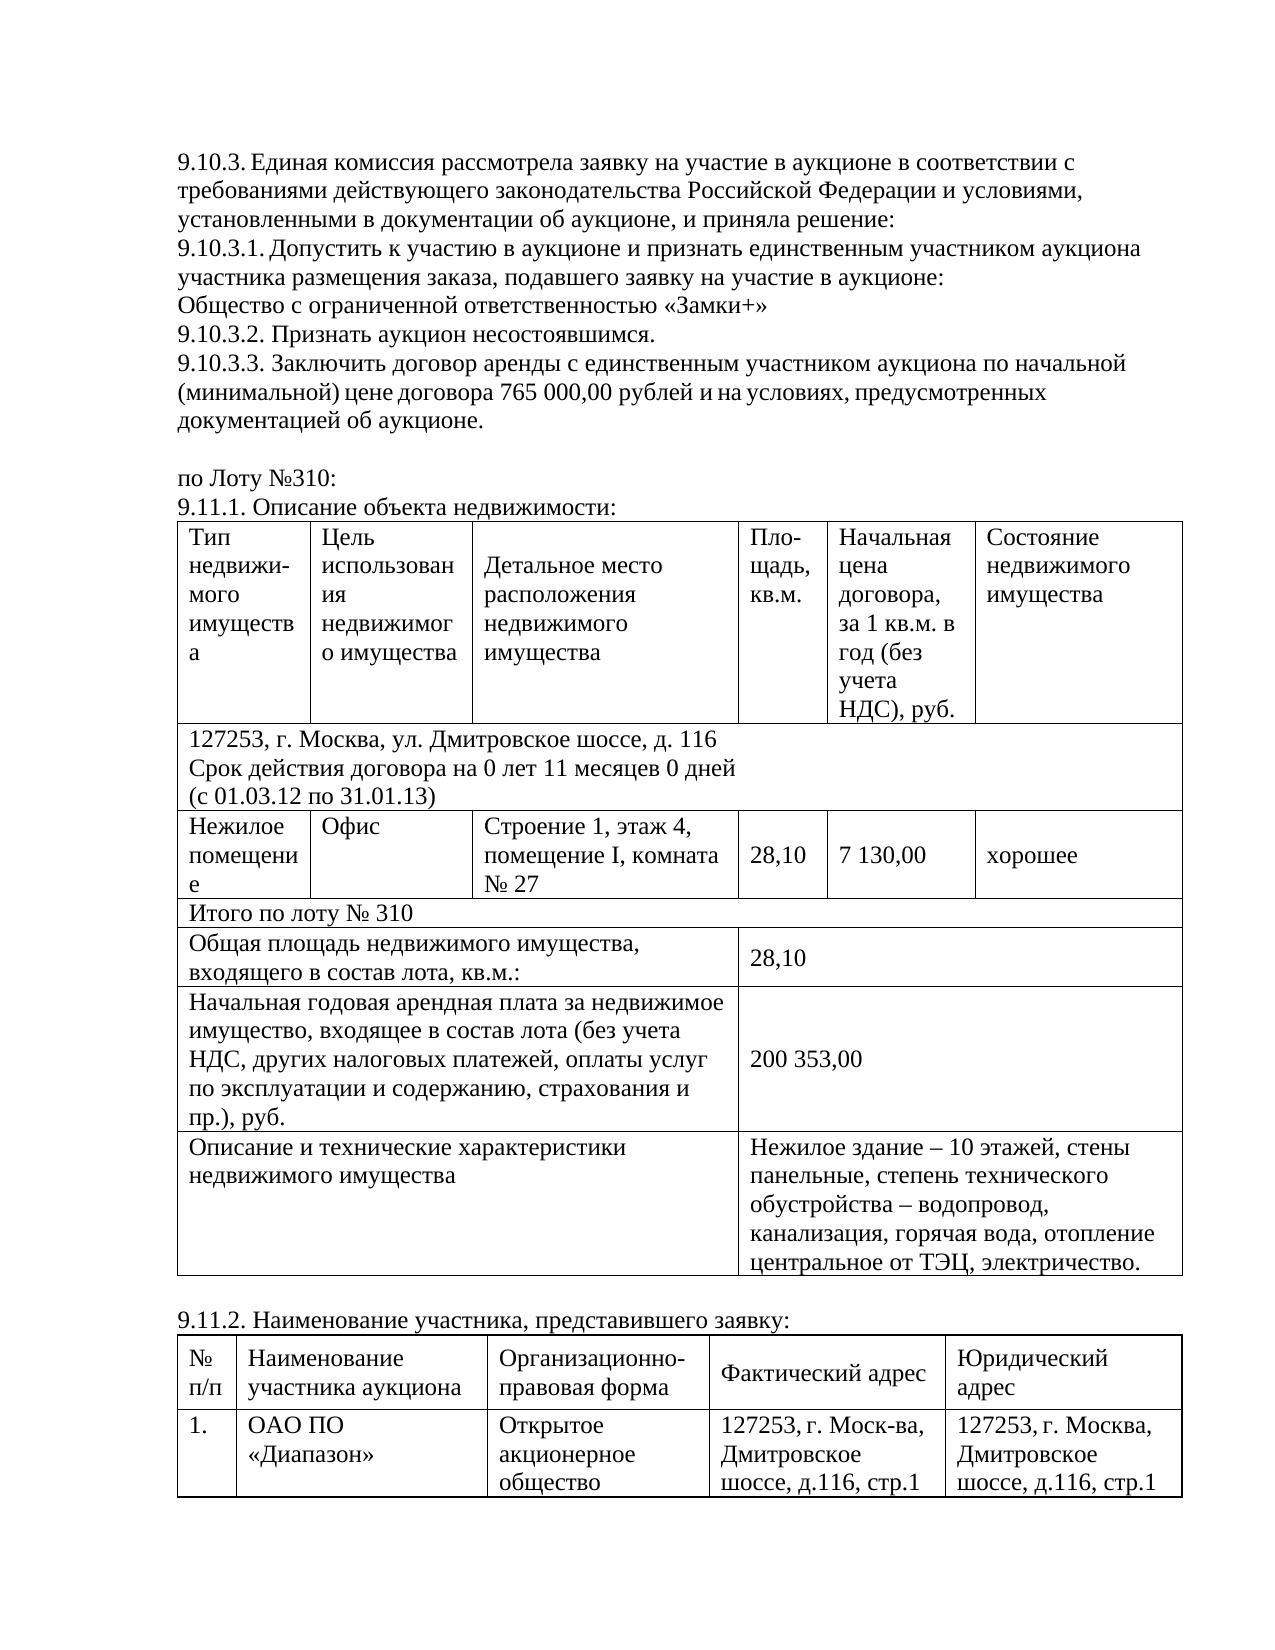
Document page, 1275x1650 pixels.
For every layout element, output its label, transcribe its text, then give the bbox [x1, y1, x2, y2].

table_header Детальное место расположения недвижимого имущества [473, 522, 738, 723]
table_header Начальная цена договора, за 1 кв.м. в год (без учета НДС), руб. [828, 522, 975, 723]
table_cell 1. [178, 1410, 236, 1496]
table_cell Итого по лоту № 310 [178, 899, 1182, 927]
table_cell 127253, г. Москва, ул. Дмитровское шоссе, д. 116 Срок действия договора на 0 лет 11 месяцев 0 дней (с 01.03.12 по 31.01.13) [178, 724, 1182, 810]
text 9.11.2. Наименование участника, представившего заявку: [177, 1305, 1186, 1334]
table_cell Нежилое помещение [178, 811, 310, 897]
table_cell Открытое акционерное общество [488, 1410, 709, 1496]
table_cell Общая площадь недвижимого имущества, входящего в состав лота, кв.м.: [178, 928, 738, 986]
text 9.11.1. Описание объекта недвижимости: [177, 492, 1186, 521]
table_cell Строение 1, этаж 4, помещение I, комната № 27 [473, 811, 738, 897]
table_cell 200 353,00 [739, 987, 1182, 1131]
table_cell Офис [311, 811, 472, 897]
table_cell 127253, г. Москва, Дмитровское шоссе, д.116, стр.1 [946, 1410, 1181, 1496]
text 9.10.3.3. Заключить договор аренды с единственным участником аукциона по начальной (минимальной) цене договора 765 000,00 рублей и на условиях, предусмотренных документацией об аукционе. [177, 348, 1186, 434]
table_header № п/п [178, 1336, 236, 1408]
table_header Пло-щадь, кв.м. [739, 522, 827, 723]
table_header Наименование участника аукциона [237, 1336, 487, 1408]
text 9.10.3.1. Допустить к участию в аукционе и признать единственным участником аукциона участника размещения заказа, подавшего заявку на участие в аукционе: [177, 233, 1186, 291]
table_cell Описание и технические характеристики недвижимого имущества [178, 1132, 738, 1275]
table_header Организационно-правовая форма [488, 1336, 709, 1408]
table_cell Нежилое здание – 10 этажей, стены панельные, степень технического обустройства – водопровод, канализация, горячая вода, отопление центральное от ТЭЦ, электричество. [739, 1132, 1182, 1275]
text 9.10.3. Единая комиссия рассмотрела заявку на участие в аукционе в соответствии с требованиями действующего законодательства Российской Федерации и условиями, установленными в документации об аукционе, и приняла решение: [177, 147, 1186, 233]
table_cell 127253, г. Моск-ва, Дмитровское шоссе, д.116, стр.1 [710, 1410, 945, 1496]
table_cell 28,10 [739, 811, 827, 897]
table_header Тип недвижи-мого имущества [178, 522, 310, 723]
table_header Цель использования недвижимого имущества [311, 522, 472, 723]
table_cell Начальная годовая арендная плата за недвижимое имущество, входящее в состав лота (без учета НДС, других налоговых платежей, оплаты услуг по эксплуатации и содержанию, страхования и пр.), руб. [178, 987, 738, 1131]
table_header Состояние недвижимого имущества [976, 522, 1182, 723]
table_cell 28,10 [739, 928, 1182, 986]
table_cell ОАО ПО «Диапазон» [237, 1410, 487, 1496]
table_cell 7 130,00 [828, 811, 975, 897]
text по Лоту №310: [177, 463, 1186, 492]
table_header Юридический адрес [946, 1336, 1181, 1408]
text 9.10.3.2. Признать аукцион несостоявшимся. [177, 319, 1186, 348]
table_header Фактический адрес [710, 1336, 945, 1408]
text Общество с ограниченной ответственностью «Замки+» [177, 291, 1186, 319]
table_cell хорошее [976, 811, 1182, 897]
